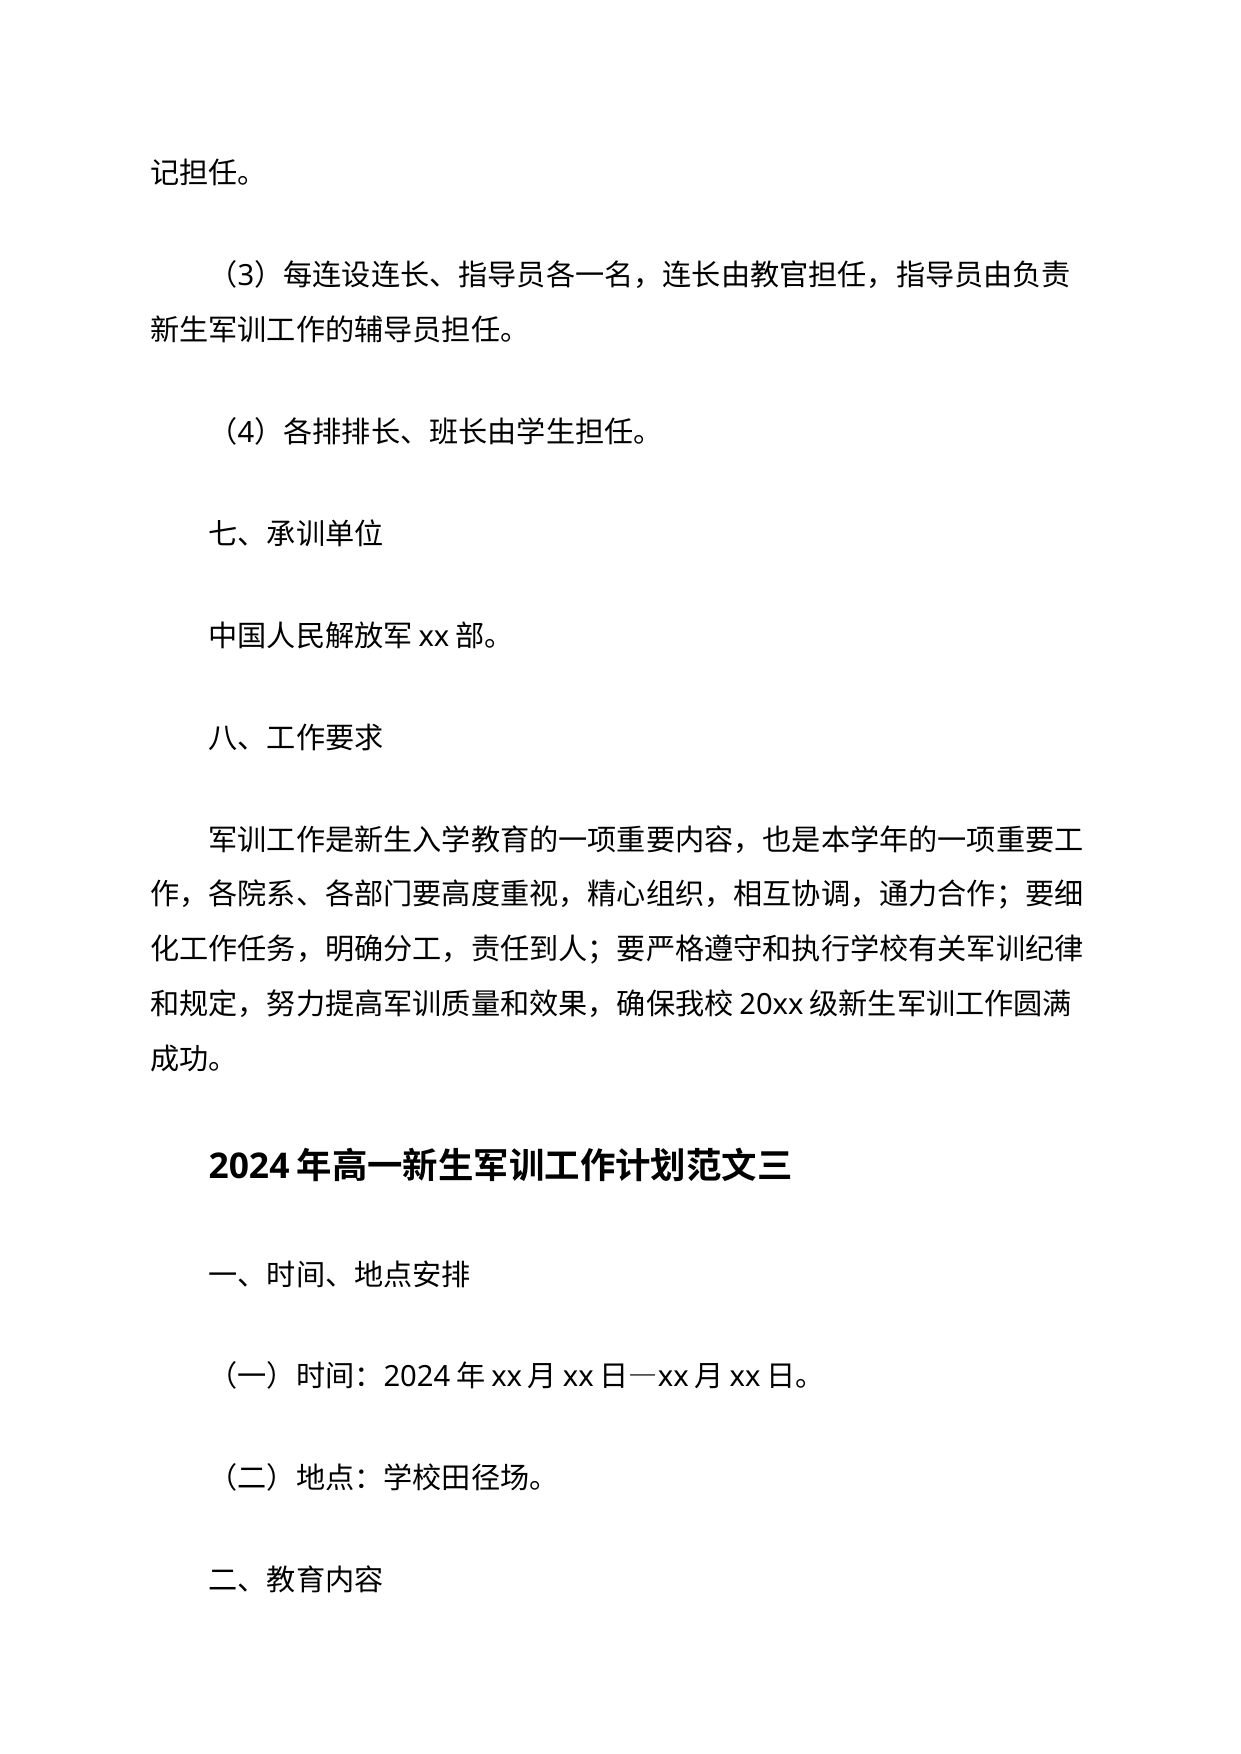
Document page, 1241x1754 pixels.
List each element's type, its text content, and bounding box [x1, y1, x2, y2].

text （二）地点：学校田径场。 [150, 1455, 1090, 1497]
text 一、时间、地点安排 [150, 1251, 1090, 1293]
text 八、工作要求 [150, 714, 1090, 757]
text 2024年高一新生军训工作计划范文三 [150, 1137, 1090, 1189]
text 七、承训单位 [150, 511, 1090, 553]
text 军训工作是新生入学教育的一项重要内容，也是本学年的一项重要工作，各院系、各部门要高度重视，精心组织，相互协调，通力合作；要细化工作任务，明确分工，责任到人；要严格遵守和执行学校有关军训纪律和规定，努力提高军训质量和效果，确保我校20xx级新生军训工作圆满成功。 [150, 816, 1090, 1078]
text 中国人民解放军xx部。 [150, 612, 1090, 655]
text （4）各排排长、班长由学生担任。 [150, 408, 1090, 451]
text （一）时间：2024年xx月xx日—xx月xx日。 [150, 1353, 1090, 1395]
text （3）每连设连长、指导员各一名，连长由教官担任，指导员由负责新生军训工作的辅导员担任。 [150, 252, 1090, 349]
text 二、教育内容 [150, 1557, 1090, 1599]
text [150, 150, 1090, 192]
